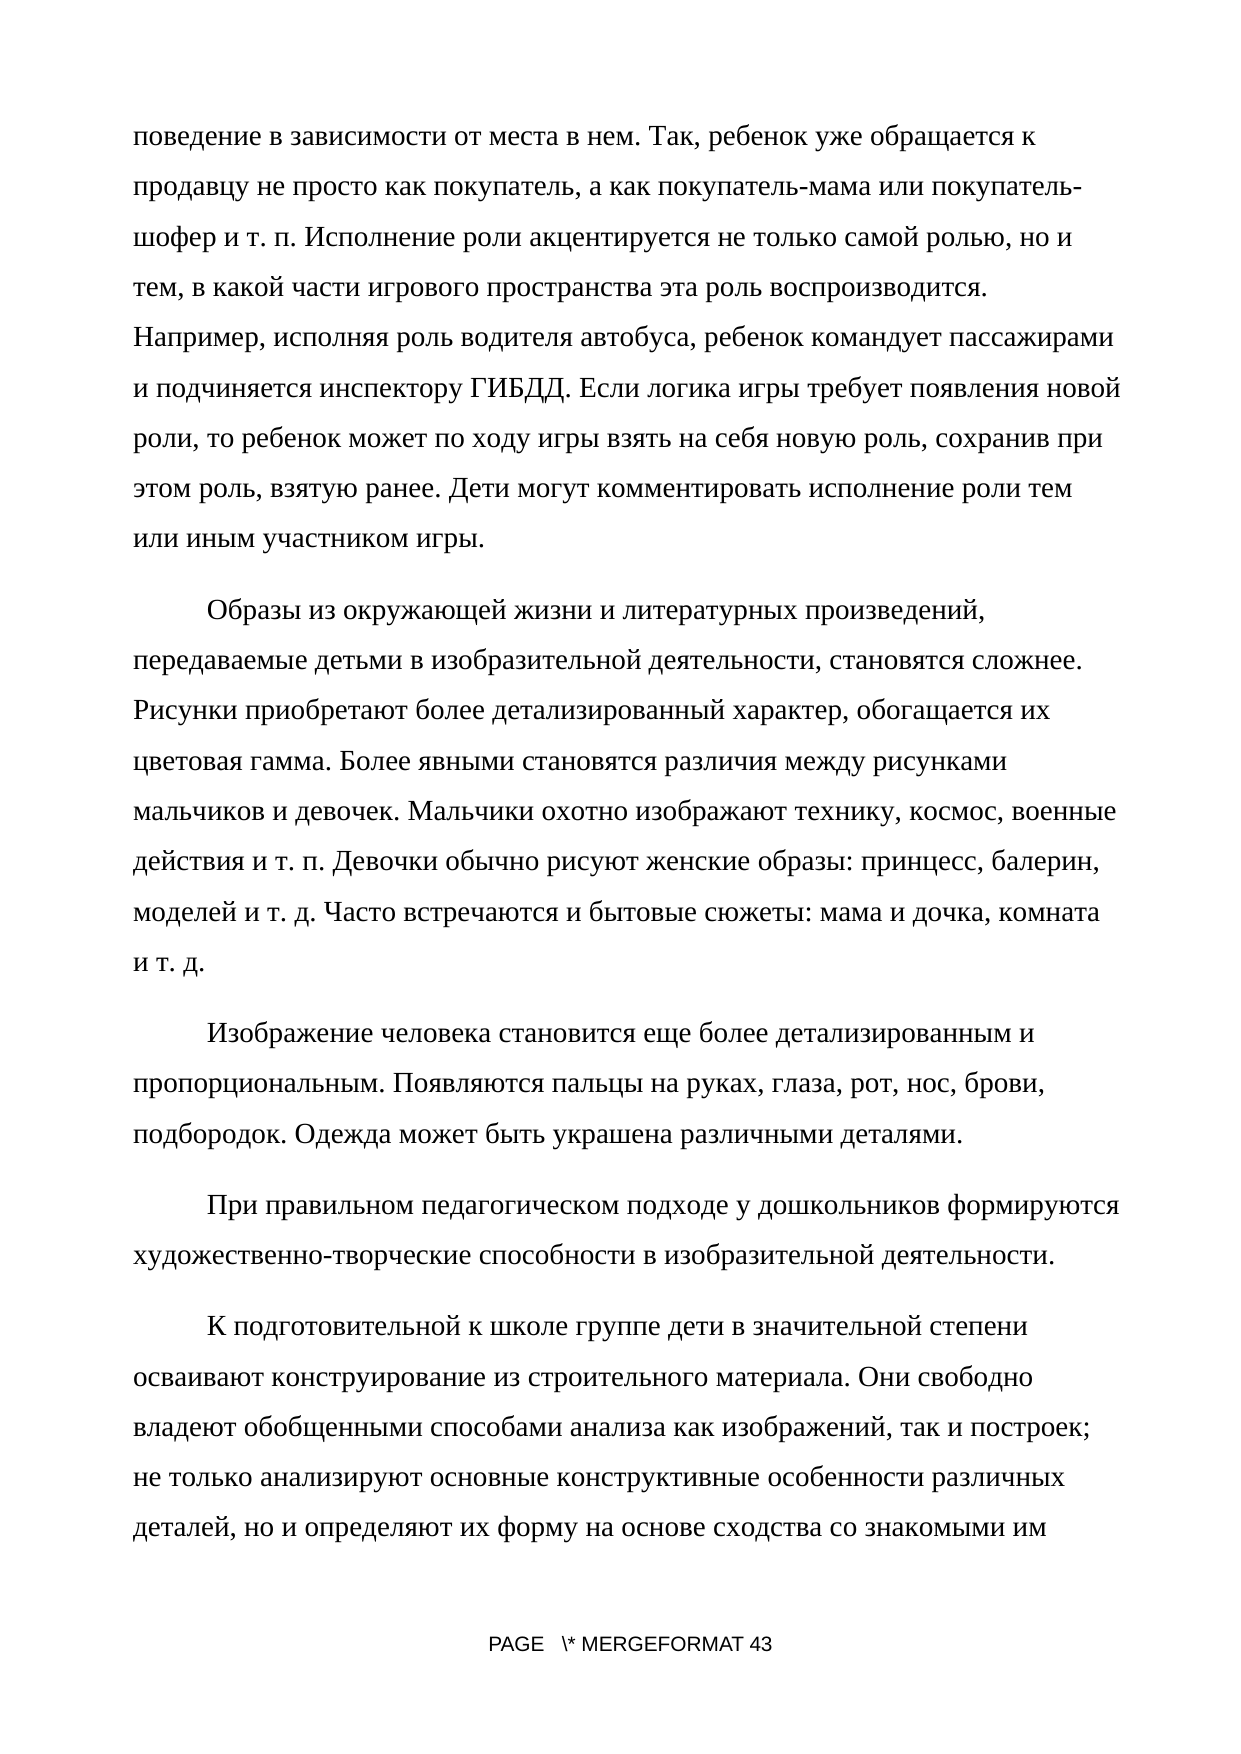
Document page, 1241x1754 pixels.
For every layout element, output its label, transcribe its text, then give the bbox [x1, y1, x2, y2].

text Изображение человека становится еще более детализированным и пропорциональным. Появляются пальцы на руках, глаза, рот, нос, брови, подбородок. Одежда может быть украшена различными деталями. [133, 1015, 1122, 1149]
text При правильном педагогическом подходе у дошкольников формируются художественно-творческие способности в изобразительной деятельности. [133, 1187, 1122, 1271]
text Образы из окружающей жизни и литературных произведений, передаваемые детьми в изобразительной деятельности, становятся сложнее. Рисунки приобретают более детализированный характер, обогащается их цветовая гамма. Более явными становятся различия между рисунками мальчиков и девочек. Мальчики охотно изображают технику, космос, военные действия и т. п. Девочки обычно рисуют женские образы: принцесс, балерин, моделей и т. д. Часто встречаются и бытовые сюжеты: мама и дочка, комната и т. д. [133, 592, 1122, 977]
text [133, 118, 1122, 554]
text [133, 1308, 1122, 1543]
